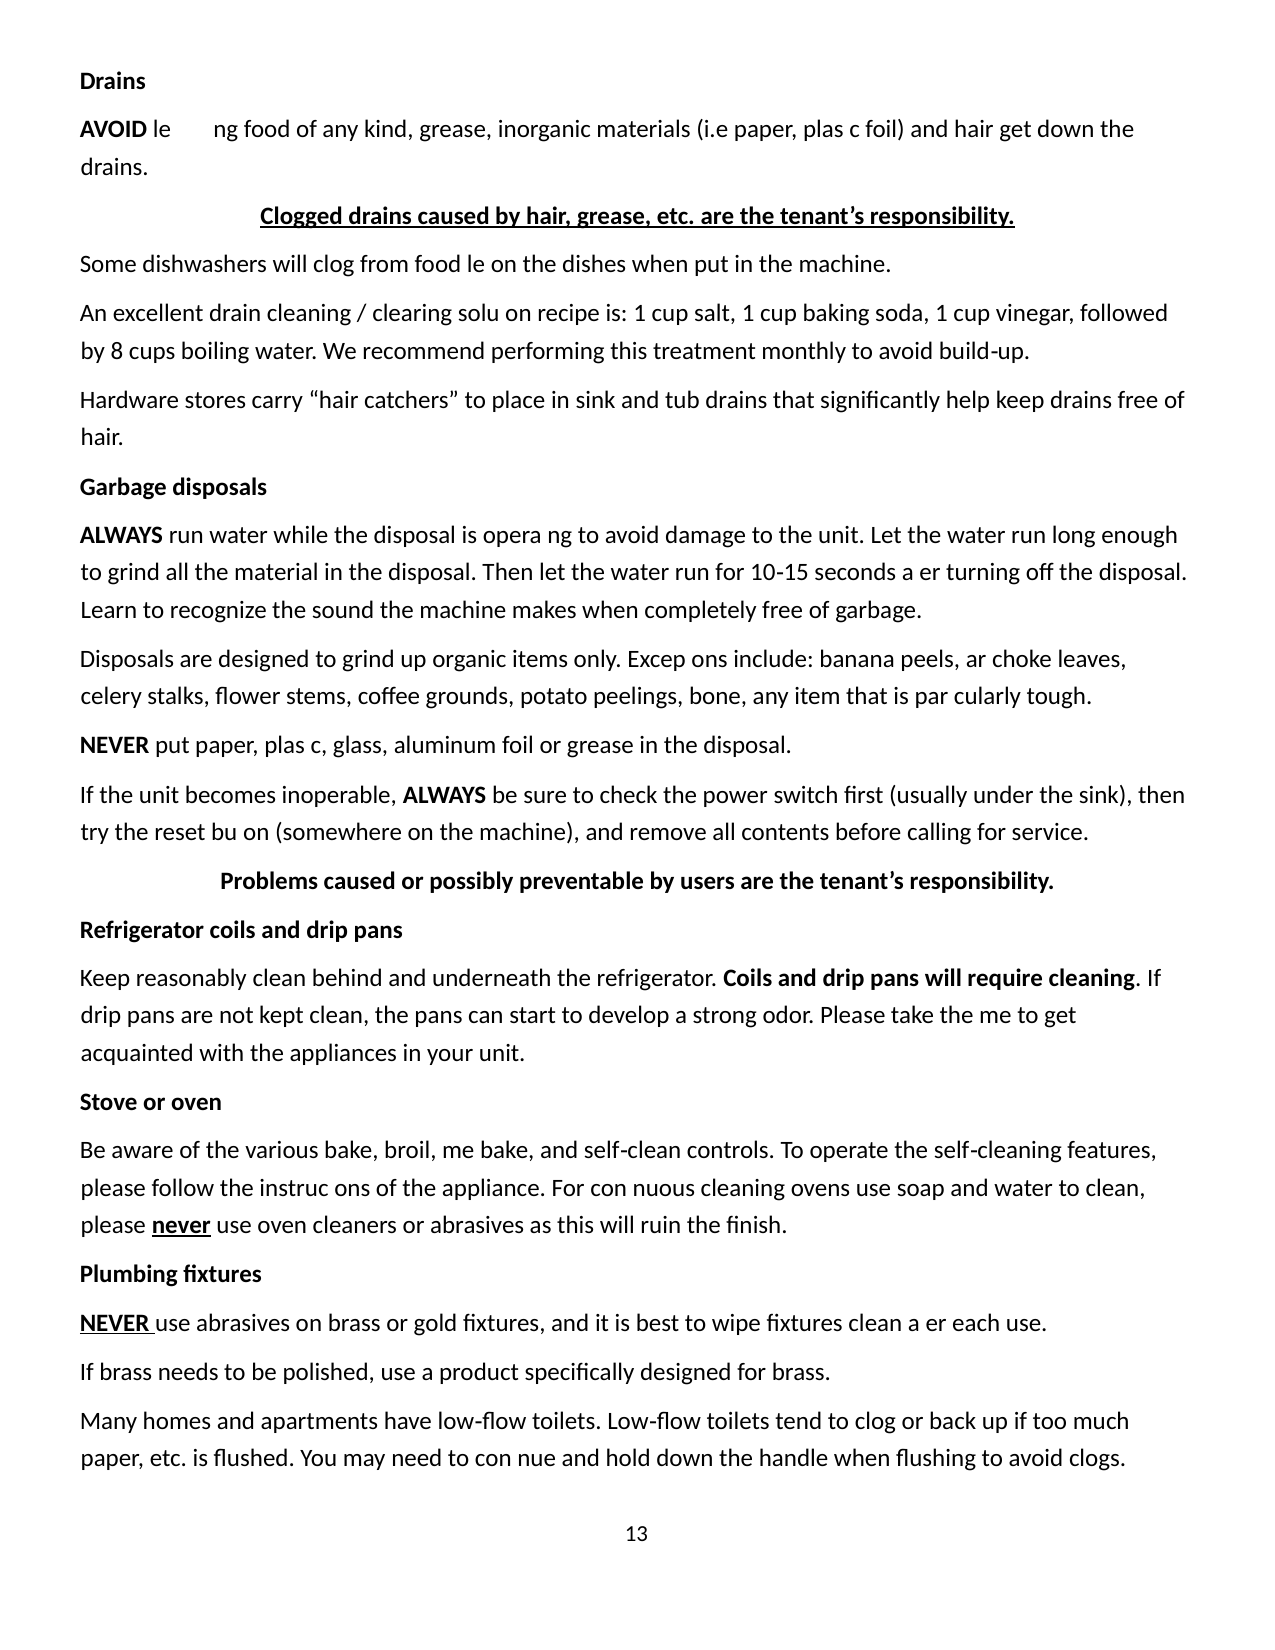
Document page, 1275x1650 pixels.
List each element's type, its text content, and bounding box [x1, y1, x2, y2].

text If the unit becomes inoperable, ALWAYS be sure to check the power switch first (usually under the sink), then try the reset bu on (somewhere on the machine), and remove all contents before calling for service. [79, 779, 1194, 847]
text Hardware stores carry “hair catchers” to place in sink and tub drains that significantly help keep drains free of hair. [79, 384, 1194, 452]
text An excellent drain cleaning / clearing solu on recipe is: 1 cup salt, 1 cup baking soda, 1 cup vinegar, followed by 8 cups boiling water. We recommend performing this treatment monthly to avoid build‐up. [79, 297, 1194, 365]
text Keep reasonably clean behind and underneath the refrigerator. Coils and drip pans will require cleaning. If drip pans are not kept clean, the pans can start to develop a strong odor. Please take the me to get acquainted with the appliances in your unit. [79, 962, 1194, 1068]
text NEVER use abrasives on brass or gold fixtures, and it is best to wipe fixtures clean a er each use. [79, 1307, 1194, 1337]
subtitle Drains [79, 65, 1194, 96]
subtitle Plumbing fixtures [79, 1258, 1194, 1289]
text Some dishwashers will clog from food le on the dishes when put in the machine. [79, 248, 1194, 279]
text Clogged drains caused by hair, grease, etc. are the tenant’s responsibility. [80, 200, 1195, 230]
subtitle Stove or oven [79, 1086, 1194, 1117]
text Many homes and apartments have low‐flow toilets. Low‐flow toilets tend to clog or back up if too much paper, etc. is flushed. You may need to con nue and hold down the handle when flushing to avoid clogs. [79, 1405, 1194, 1473]
text If brass needs to be polished, use a product specifically designed for brass. [79, 1356, 1194, 1386]
text AVOID le ng food of any kind, grease, inorganic materials (i.e paper, plas c foil) and hair get down the drains. [79, 113, 1194, 181]
text ALWAYS run water while the disposal is opera ng to avoid damage to the unit. Let the water run long enough to grind all the material in the disposal. Then let the water run for 10‐15 seconds a er turning off the disposal. Learn to recognize the sound the machine makes when completely free of garbage. [79, 519, 1194, 624]
text Problems caused or possibly preventable by users are the tenant’s responsibility. [66, 866, 1209, 896]
text NEVER put paper, plas c, glass, aluminum foil or grease in the disposal. [79, 730, 1194, 760]
text Disposals are designed to grind up organic items only. Excep ons include: banana peels, ar choke leaves, celery stalks, flower stems, coffee grounds, potato peelings, bone, any item that is par cularly tough. [79, 643, 1194, 711]
subtitle Refrigerator coils and drip pans [79, 914, 1194, 944]
subtitle Garbage disposals [79, 471, 1194, 501]
text Be aware of the various bake, broil, me bake, and self‐clean controls. To operate the self‐cleaning features, please follow the instruc ons of the appliance. For con nuous cleaning ovens use soap and water to clean, please never use oven cleaners or abrasives as this will ruin the finish. [79, 1134, 1194, 1240]
